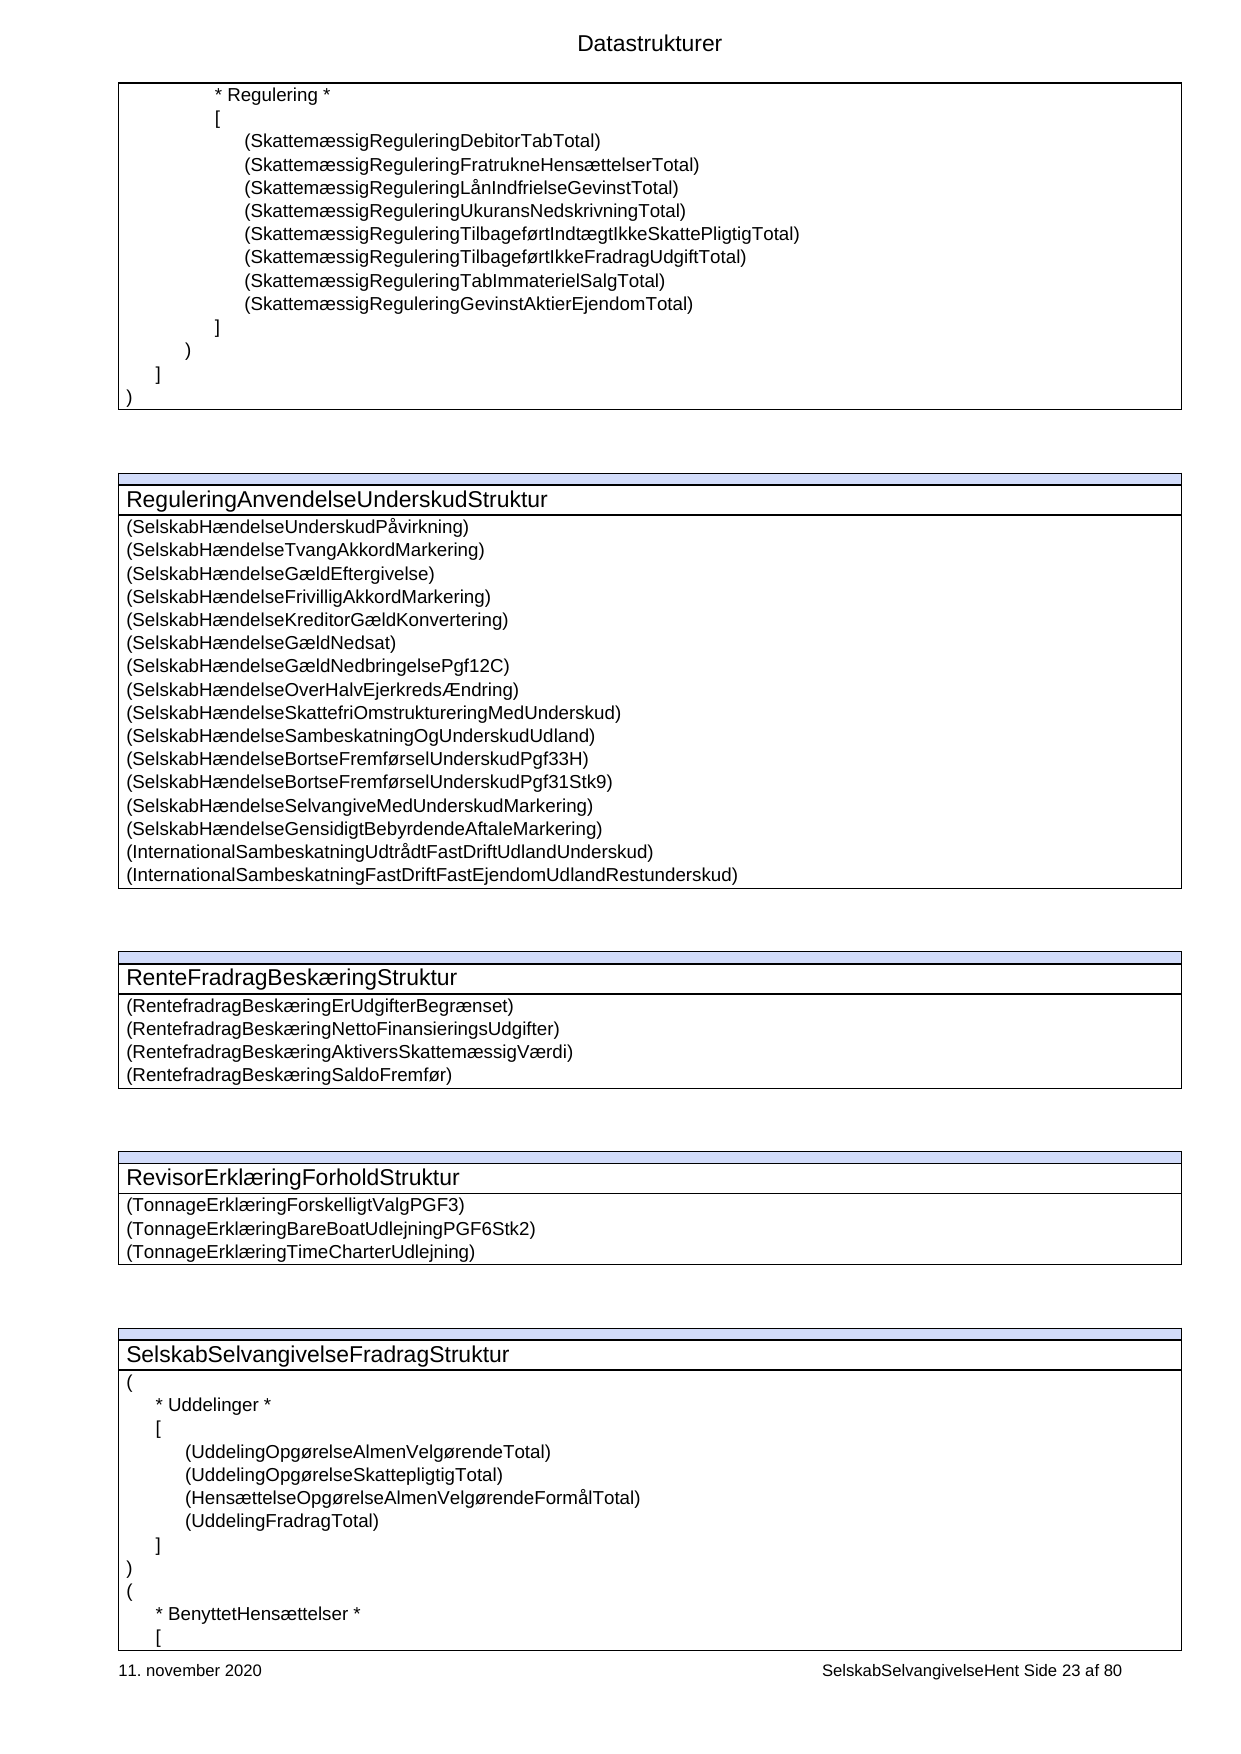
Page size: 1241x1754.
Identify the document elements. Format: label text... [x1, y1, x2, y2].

table_cell RenteFradragBeskæringStruktur [119, 965, 1181, 993]
table_header [119, 952, 1181, 963]
table_cell RevisorErklæringForholdStruktur [119, 1164, 1181, 1193]
table_cell ReguleringAnvendelseUnderskudStruktur [119, 486, 1181, 514]
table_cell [119, 84, 1181, 409]
table_cell (SelskabHændelseUnderskudPåvirkning) (SelskabHændelseTvangAkkordMarkering) (SelskabHændelseGældEftergivelse) (SelskabHændelseFrivilligAkkordMarkering) (SelskabHændelseKreditorGældKonvertering) (SelskabHændelseGældNedsat) (SelskabHændelseGældNedbringelsePgf12C) (SelskabHændelseOverHalvEjerkredsÆndring) (SelskabHændelseSkattefriOmstruktureringMedUnderskud) (SelskabHændelseSambeskatningOgUnderskudUdland) (SelskabHændelseBortseFremførselUnderskudPgf33H) (SelskabHændelseBortseFremførselUnderskudPgf31Stk9) (SelskabHændelseSelvangiveMedUnderskudMarkering) (SelskabHændelseGensidigtBebyrdendeAftaleMarkering) (InternationalSambeskatningUdtrådtFastDriftUdlandUnderskud) (InternationalSambeskatningFastDriftFastEjendomUdlandRestunderskud) [119, 516, 1181, 888]
table_cell (TonnageErklæringForskelligtValgPGF3) (TonnageErklæringBareBoatUdlejningPGF6Stk2) (TonnageErklæringTimeCharterUdlejning) [119, 1194, 1181, 1264]
table_header [119, 474, 1181, 484]
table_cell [119, 1371, 1181, 1650]
table_header [119, 1152, 1181, 1163]
table_cell (RentefradragBeskæringErUdgifterBegrænset) (RentefradragBeskæringNettoFinansieringsUdgifter) (RentefradragBeskæringAktiversSkattemæssigVærdi) (RentefradragBeskæringSaldoFremfør) [119, 995, 1181, 1088]
table_cell SelskabSelvangivelseFradragStruktur [119, 1341, 1181, 1369]
table_header [119, 1329, 1181, 1339]
